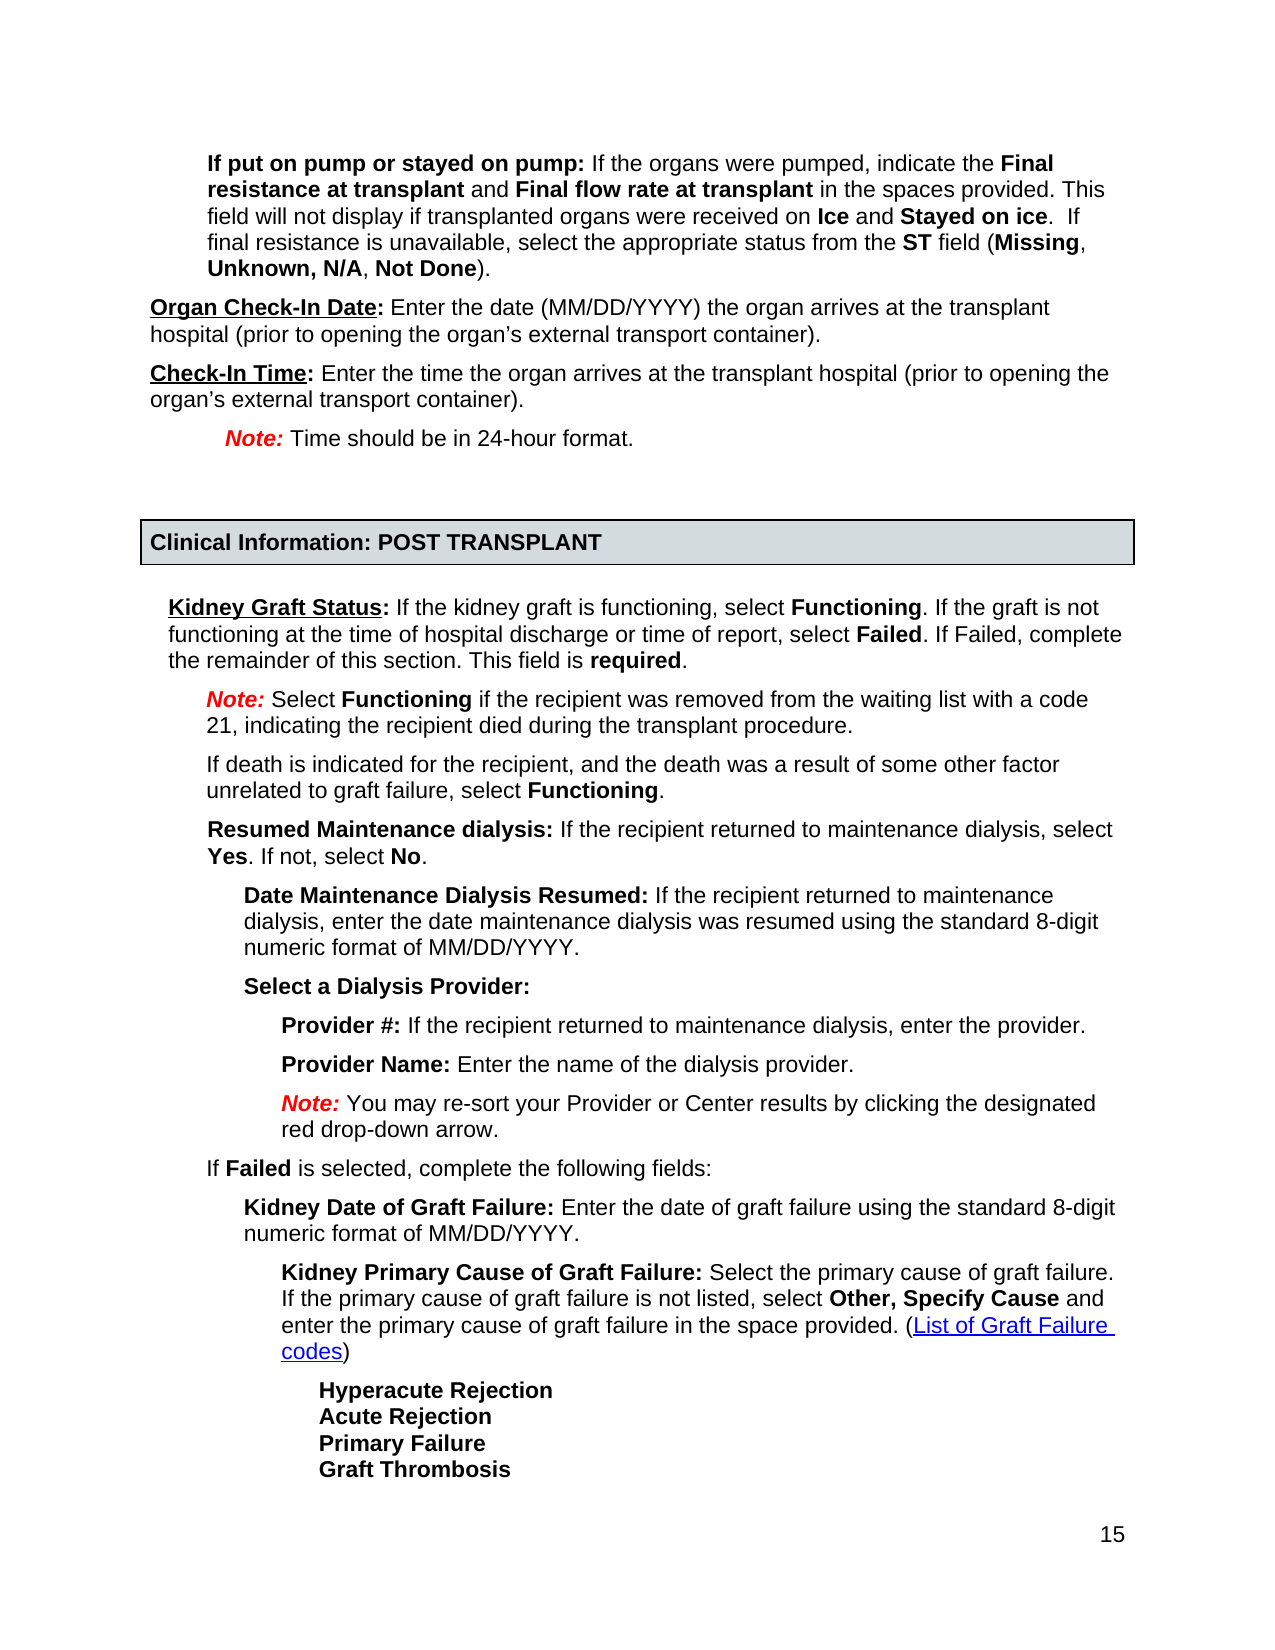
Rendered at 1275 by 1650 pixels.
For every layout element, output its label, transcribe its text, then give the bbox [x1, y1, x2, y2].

text If Failed is selected, complete the following fields: [206, 1155, 1125, 1181]
text Select a Dialysis Provider: [244, 973, 1125, 999]
text If put on pump or stayed on pump: If the organs were pumped, indicate the Final resistance at transplant and Final flow rate at transplant in the spaces provided. This field will not display if transplanted organs were received on Ice and Stayed on ice. If final resistance is unavailable, select the appropriate status from the ST field (Missing, Unknown, N/A, Not Done). [207, 150, 1125, 282]
text Organ Check-In Date: Enter the date (MM/DD/YYYY) the organ arrives at the transplant hospital (prior to opening the organ’s external transport container). [150, 294, 1125, 347]
text Note: You may re-sort your Provider or Center results by clicking the designated red drop-down arrow. [281, 1090, 1125, 1142]
text Kidney Graft Status: If the kidney graft is functioning, select Functioning. If the graft is not functioning at the time of hospital discharge or time of report, select Failed. If Failed, complete the remainder of this section. This field is required. [168, 594, 1125, 673]
text Provider Name: Enter the name of the dialysis provider. [281, 1051, 1125, 1077]
text Kidney Date of Graft Failure: Enter the date of graft failure using the standard 8-digit numeric format of MM/DD/YYYY. [244, 1194, 1125, 1246]
text Check-In Time: Enter the time the organ arrives at the transplant hospital (prior to opening the organ’s external transport container). [150, 359, 1125, 412]
text Note: Select Functioning if the recipient was removed from the waiting list with a code 21, indicating the recipient died during the transplant procedure. [206, 686, 1125, 739]
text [319, 1377, 1125, 1482]
text Kidney Primary Cause of Graft Failure: Select the primary cause of graft failure. If the primary cause of graft failure is not listed, select Other, Specify Cause and enter the primary cause of graft failure in the space provided. (List of Graft Failure codes) [281, 1259, 1125, 1364]
text Date Maintenance Dialysis Resumed: If the recipient returned to maintenance dialysis, enter the date maintenance dialysis was resumed using the standard 8-digit numeric format of MM/DD/YYYY. [244, 882, 1125, 961]
text Provider #: If the recipient returned to maintenance dialysis, enter the provider. [281, 1012, 1125, 1038]
text Resumed Maintenance dialysis: If the recipient returned to maintenance dialysis, select Yes. If not, select No. [207, 816, 1125, 869]
text If death is indicated for the recipient, and the death was a result of some other factor unrelated to graft failure, select Functioning. [206, 751, 1125, 804]
subtitle Clinical Information: POST TRANSPLANT [142, 521, 1133, 564]
text Note: Time should be in 24-hour format. [225, 425, 1125, 451]
